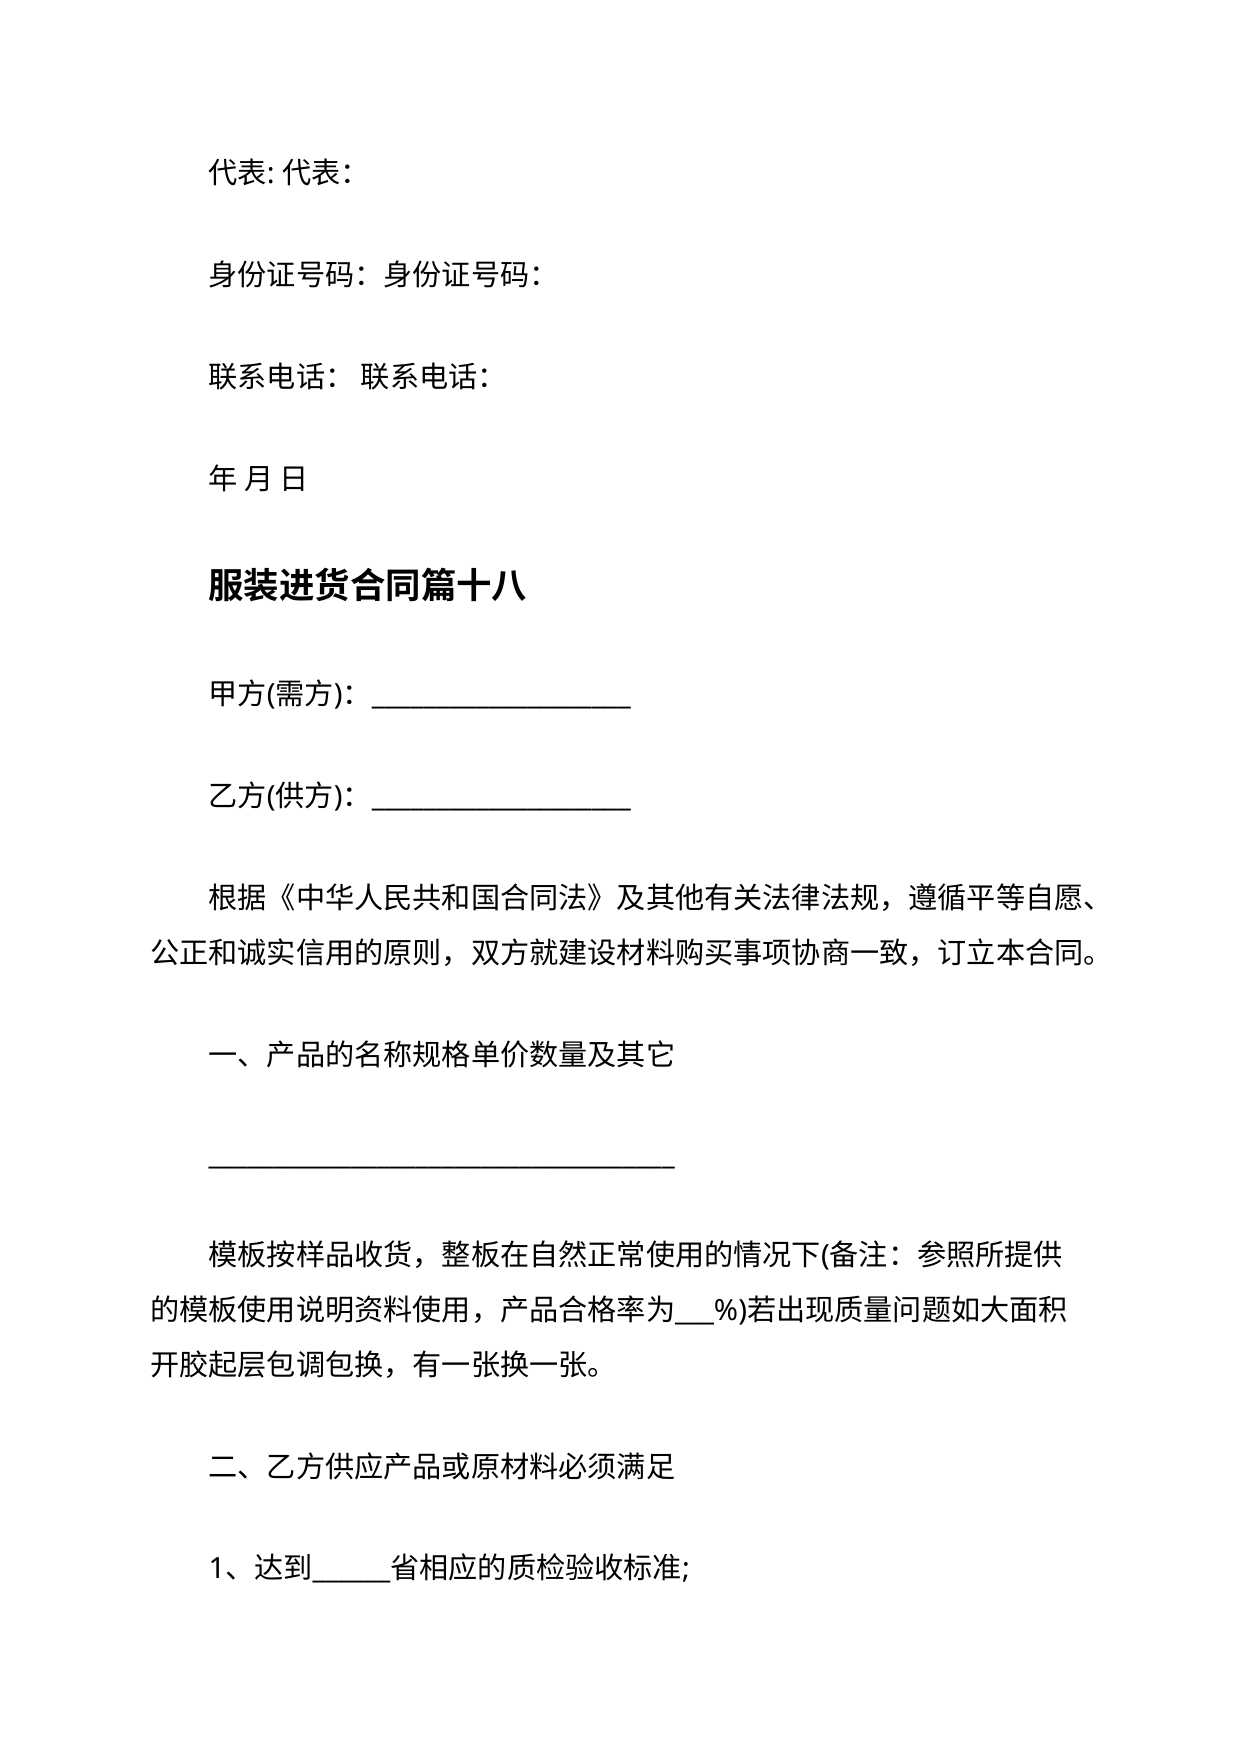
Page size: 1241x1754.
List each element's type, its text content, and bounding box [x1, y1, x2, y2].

text 1、达到______省相应的质检验收标准; [150, 1545, 1090, 1587]
text 二、乙方供应产品或原材料必须满足 [150, 1443, 1090, 1486]
text 身份证号码：身份证号码： [150, 252, 1090, 294]
text 模板按样品收货，整板在自然正常使用的情况下(备注：参照所提供的模板使用说明资料使用，产品合格率为___%)若出现质量问题如大面积开胶起层包调包换，有一张换一张。 [150, 1232, 1090, 1384]
text 乙方(供方)：____________________ [150, 773, 1090, 815]
text 服装进货合同篇十八 [150, 557, 1090, 608]
text ____________________________________ [150, 1133, 1090, 1173]
text 根据《中华人民共和国合同法》及其他有关法律法规，遵循平等自愿、公正和诚实信用的原则，双方就建设材料购买事项协商一致，订立本合同。 [150, 875, 1090, 972]
text 甲方(需方)：____________________ [150, 671, 1090, 713]
text 一、产品的名称规格单价数量及其它 [150, 1031, 1090, 1074]
text 年 月 日 [150, 456, 1090, 498]
text 联系电话： 联系电话： [150, 354, 1090, 396]
text 代表: 代表： [150, 150, 1090, 192]
